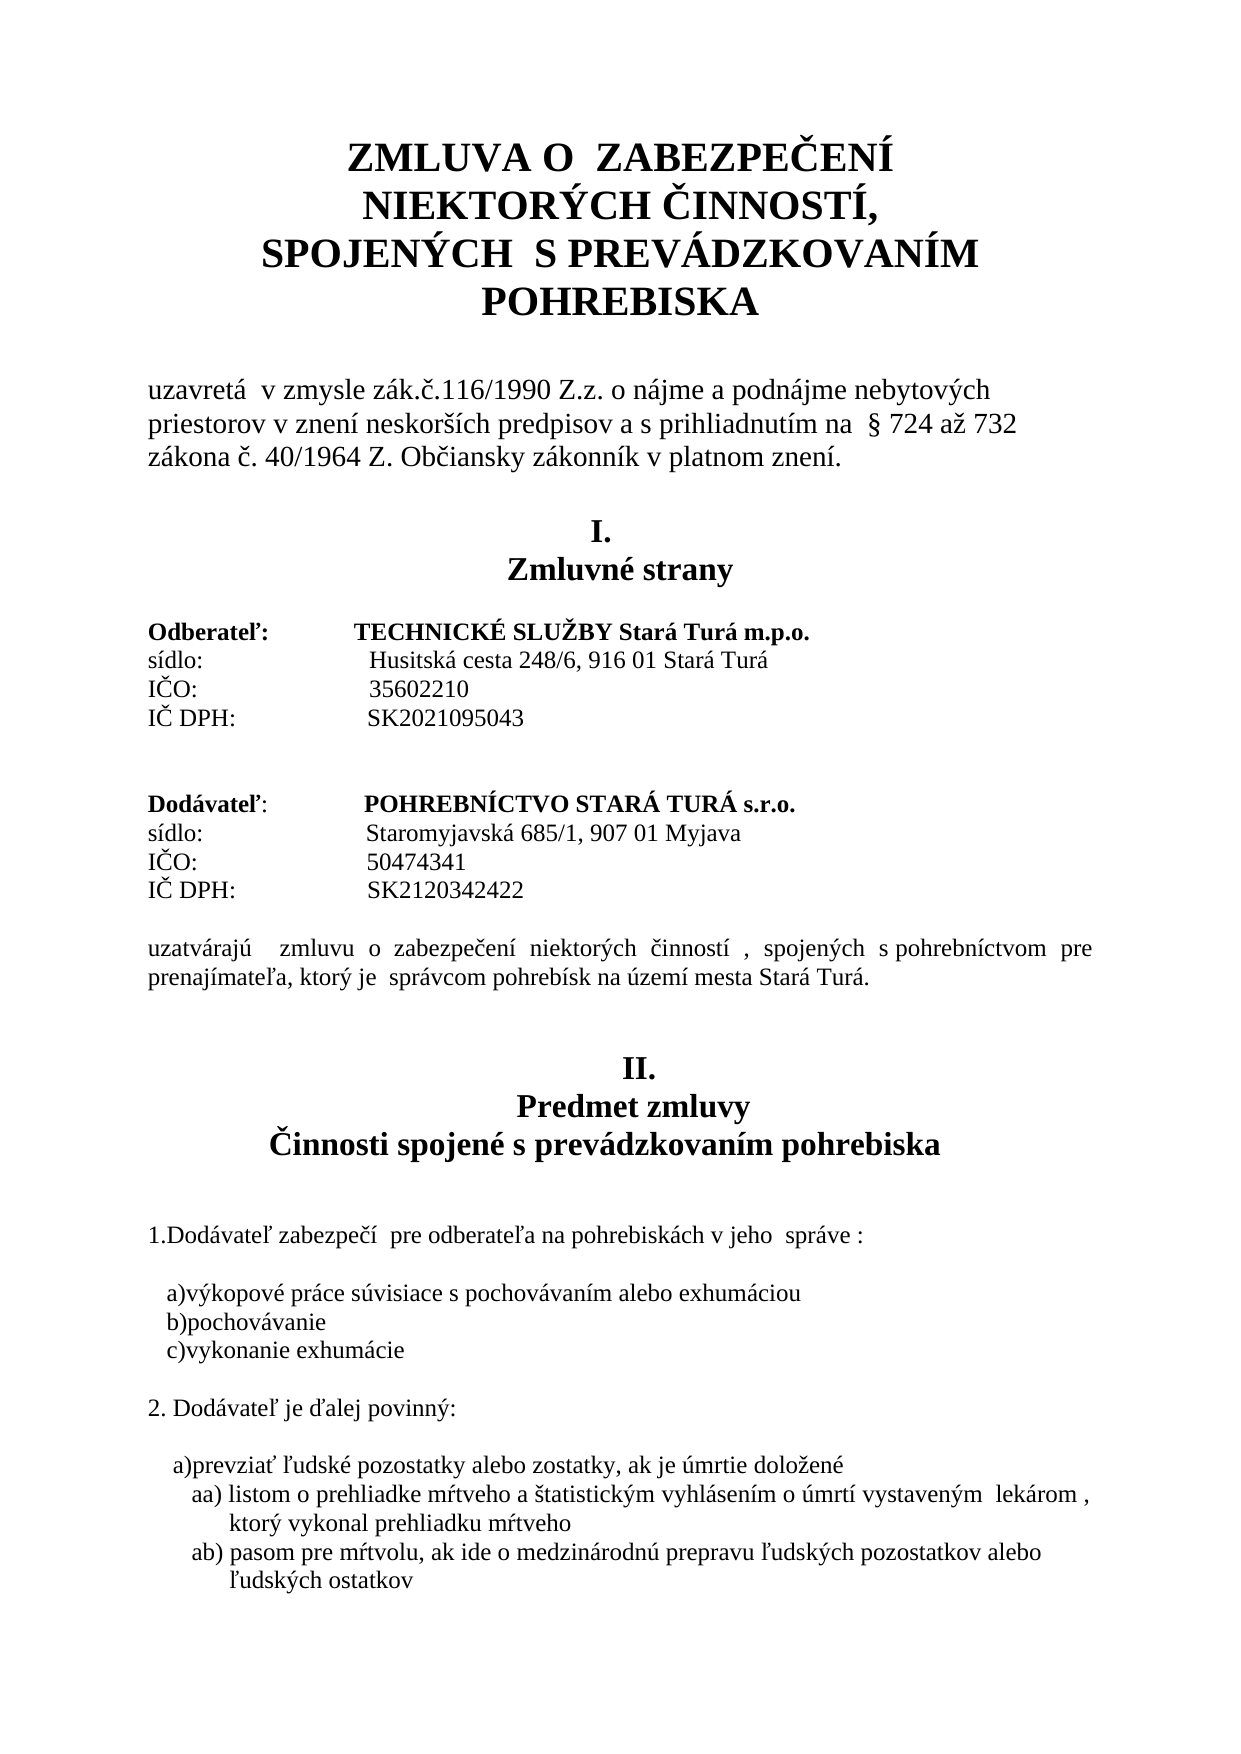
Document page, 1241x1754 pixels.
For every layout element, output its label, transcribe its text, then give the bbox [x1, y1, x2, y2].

text ľudských ostatkov [148, 1566, 1092, 1594]
text aa) listom o prehliadke mŕtveho a štatistickým vyhlásením o úmrtí vystaveným lekárom , [148, 1479, 1092, 1508]
text b)pochovávanie [148, 1307, 1092, 1336]
text IČO: 50474341 [148, 847, 1092, 876]
text 1.Dodávateľ zabezpečí pre odberateľa na pohrebiskách v jeho správe : [148, 1221, 1092, 1249]
text 2. Dodávateľ je ďalej povinný: [148, 1393, 1092, 1422]
text uzatvárajú zmluvu o zabezpečení niektorých činností , spojených s pohrebníctvom pre prenajímateľa, ktorý je správcom pohrebísk na území mesta Stará Turá. [148, 933, 1092, 991]
text a)prevziať ľudské pozostatky alebo zostatky, ak je úmrtie doložené [148, 1451, 1092, 1479]
text ktorý vykonal prehliadku mŕtveho [148, 1508, 1092, 1537]
text IČ DPH: SK2021095043 [148, 703, 1092, 732]
text sídlo: Staromyjavská 685/1, 907 01 Myjava [148, 818, 1092, 847]
text uzavretá v zmysle zák.č.116/1990 Z.z. o nájme a podnájme nebytových priestorov v znení neskorších predpisov a s prihliadnutím na § 724 až 732 zákona č. 40/1964 Z. Občiansky zákonník v platnom znení. [148, 372, 1092, 473]
text II. [185, 1048, 1092, 1086]
text Zmluvné strany [148, 550, 1092, 588]
text IČO: 35602210 [148, 674, 1092, 703]
text IČ DPH: SK2120342422 [148, 876, 1092, 904]
text ZMLUVA O ZABEZPEČENÍ [148, 133, 1092, 181]
text ab) pasom pre mŕtvolu, ak ide o medzinárodnú prepravu ľudských pozostatkov alebo [148, 1537, 1092, 1566]
text sídlo: Husitská cesta 248/6, 916 01 Stará Turá [148, 646, 1092, 674]
text NIEKTORÝCH ČINNOSTÍ, [148, 181, 1092, 229]
subtitle Odberateľ: TECHNICKÉ SLUŽBY Stará Turá m.p.o. [148, 617, 1092, 646]
list Predmet zmluvy [481, 1086, 1092, 1125]
text c)vykonanie exhumácie [148, 1336, 1092, 1364]
text I. [148, 511, 1092, 550]
text a)výkopové práce súvisiace s pochovávaním alebo exhumáciou [148, 1278, 1092, 1307]
text Dodávateľ: POHREBNÍCTVO STARÁ TURÁ s.r.o. [148, 789, 1092, 818]
list Činnosti spojené s prevádzkovaním pohrebiska [260, 1125, 1092, 1163]
text SPOJENÝCH S PREVÁDZKOVANÍM POHREBISKA [148, 229, 1092, 324]
